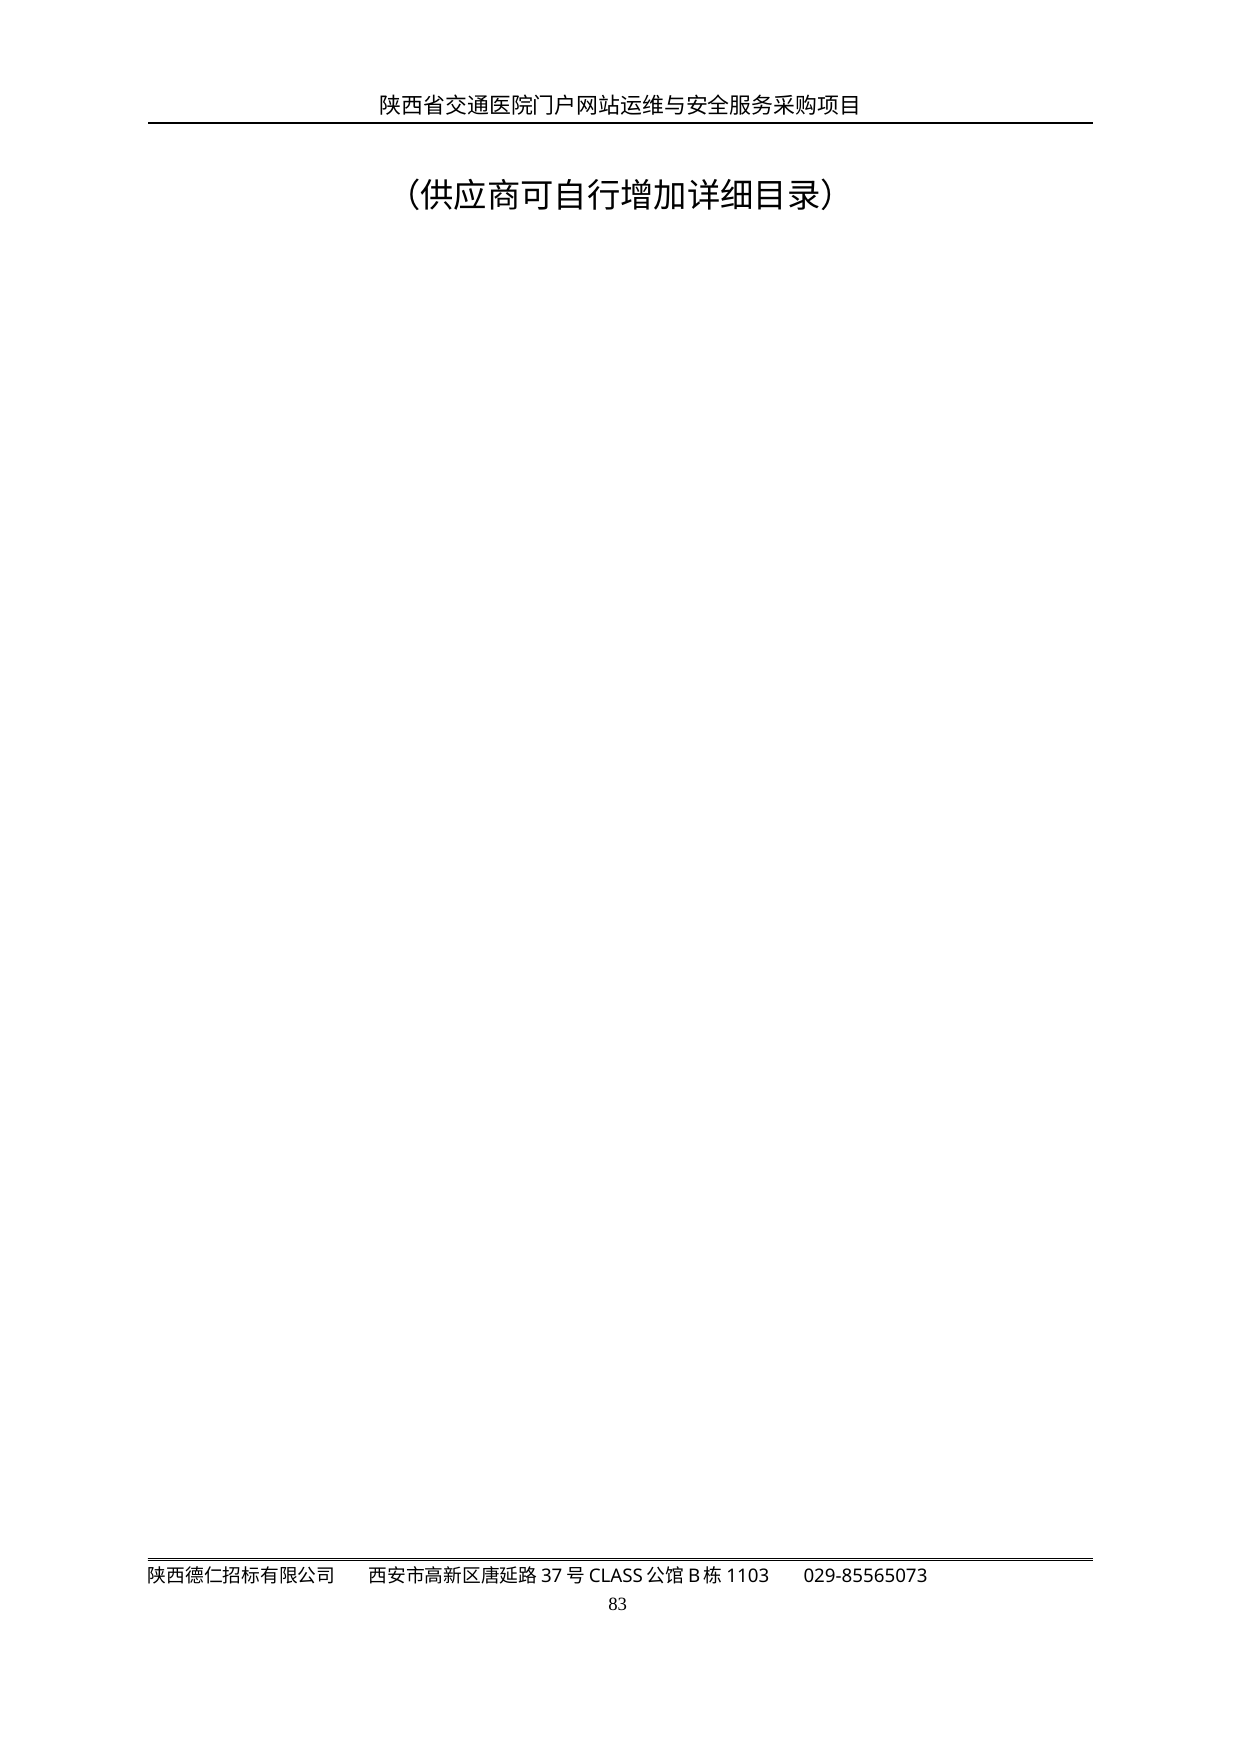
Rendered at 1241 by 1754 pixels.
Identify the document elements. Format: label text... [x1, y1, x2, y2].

text （供应商可自行增加详细目录）一、磋商函 [148, 160, 1093, 226]
